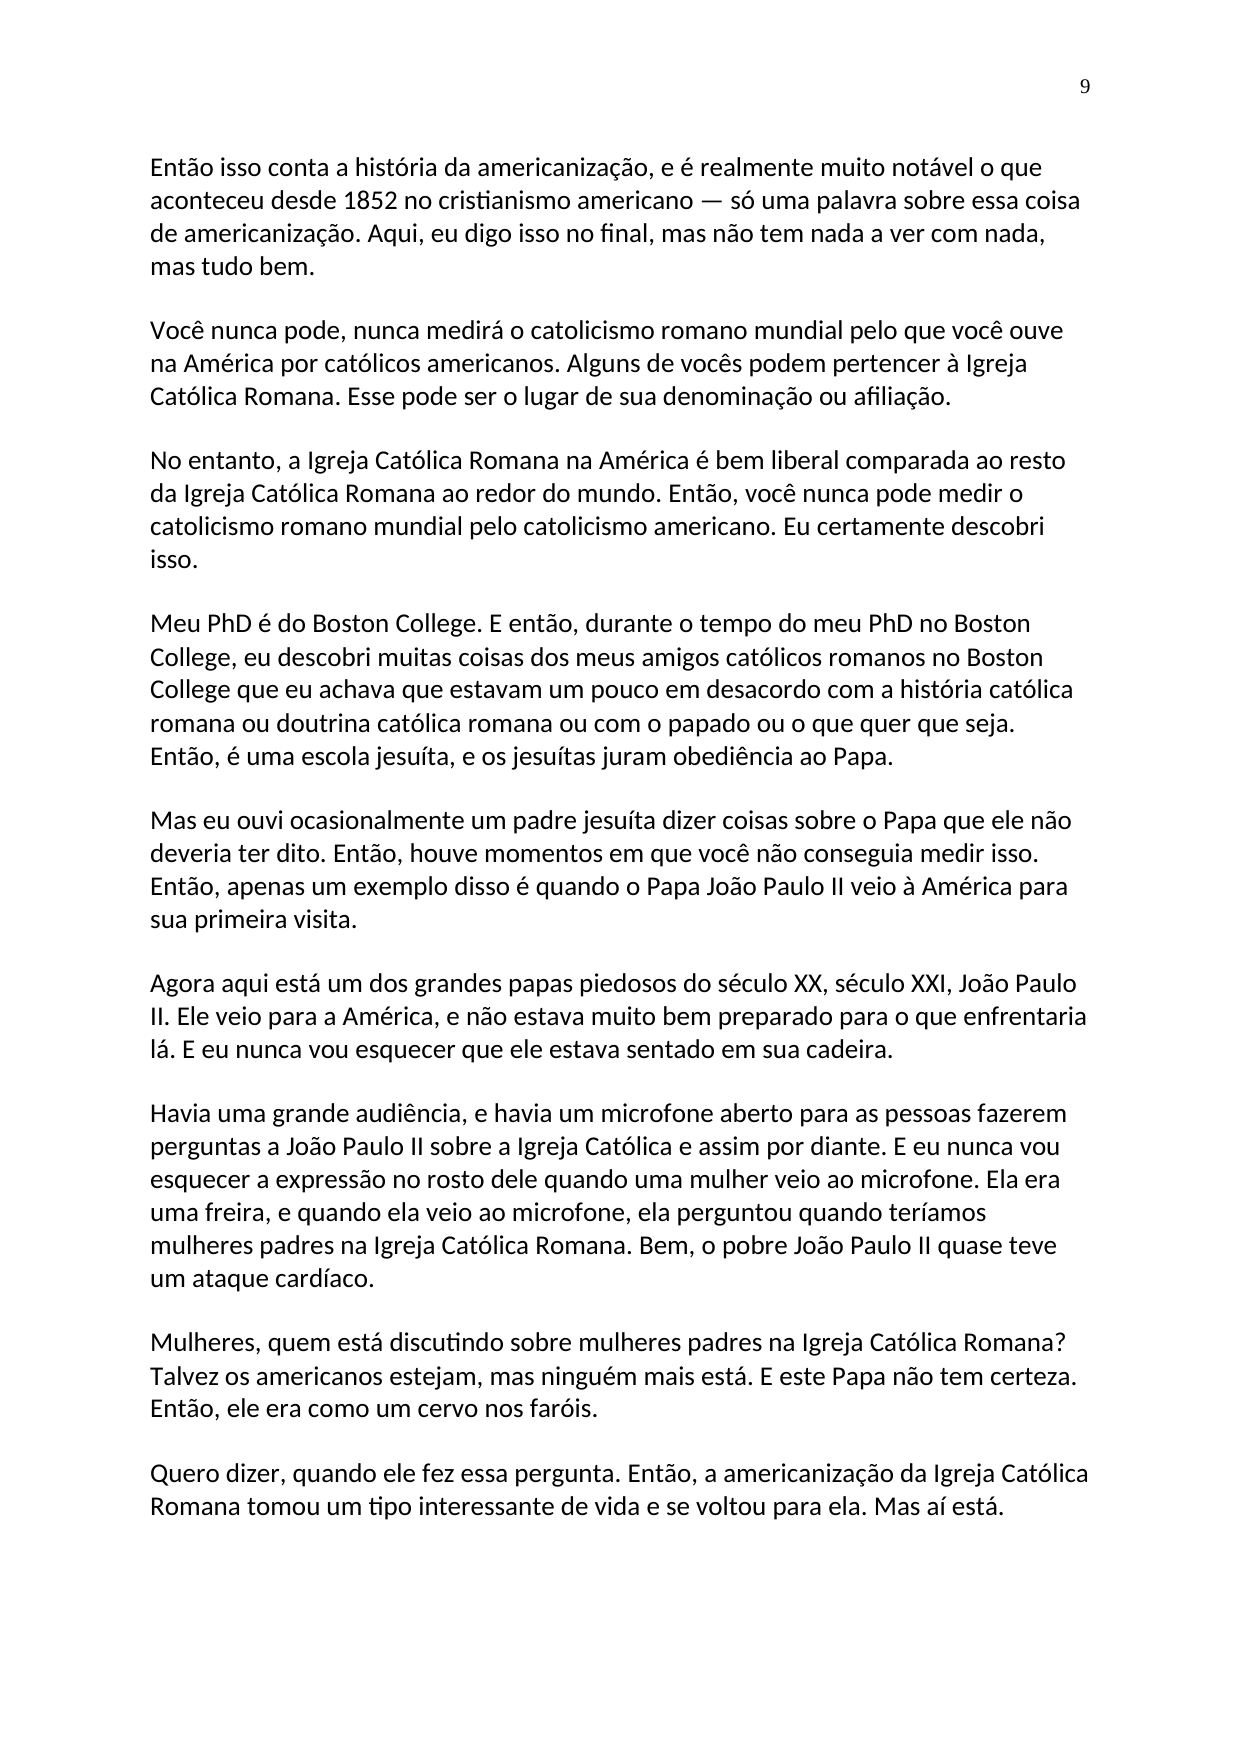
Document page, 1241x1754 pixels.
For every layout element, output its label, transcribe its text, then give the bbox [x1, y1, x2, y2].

text Então isso conta a história da americanização, e é realmente muito notável o que aconteceu desde 1852 no cristianismo americano — só uma palavra sobre essa coisa de americanização. Aqui, eu digo isso no final, mas não tem nada a ver com nada, mas tudo bem. [150, 150, 1090, 282]
text No entanto, a Igreja Católica Romana na América é bem liberal comparada ao resto da Igreja Católica Romana ao redor do mundo. Então, você nunca pode medir o catolicismo romano mundial pelo catolicismo americano. Eu certamente descobri isso. [150, 443, 1090, 576]
text Havia uma grande audiência, e havia um microfone aberto para as pessoas fazerem perguntas a João Paulo II sobre a Igreja Católica e assim por diante. E eu nunca vou esquecer a expressão no rosto dele quando uma mulher veio ao microfone. Ela era uma freira, e quando ela veio ao microfone, ela perguntou quando teríamos mulheres padres na Igreja Católica Romana. Bem, o pobre João Paulo II quase teve um ataque cardíaco. [150, 1096, 1090, 1294]
text Mas eu ouvi ocasionalmente um padre jesuíta dizer coisas sobre o Papa que ele não deveria ter dito. Então, houve momentos em que você não conseguia medir isso. Então, apenas um exemplo disso é quando o Papa João Paulo II veio à América para sua primeira visita. [150, 803, 1090, 935]
text Meu PhD é do Boston College. E então, durante o tempo do meu PhD no Boston College, eu descobri muitas coisas dos meus amigos católicos romanos no Boston College que eu achava que estavam um pouco em desacordo com a história católica romana ou doutrina católica romana ou com o papado ou o que quer que seja. Então, é uma escola jesuíta, e os jesuítas juram obediência ao Papa. [150, 607, 1090, 772]
text Agora aqui está um dos grandes papas piedosos do século XX, século XXI, João Paulo II. Ele veio para a América, e não estava muito bem preparado para o que enfrentaria lá. E eu nunca vou esquecer que ele estava sentado em sua cadeira. [150, 966, 1090, 1065]
text Mulheres, quem está discutindo sobre mulheres padres na Igreja Católica Romana? Talvez os americanos estejam, mas ninguém mais está. E este Papa não tem certeza. Então, ele era como um cervo nos faróis. [150, 1326, 1090, 1425]
text Você nunca pode, nunca medirá o catolicismo romano mundial pelo que você ouve na América por católicos americanos. Alguns de vocês podem pertencer à Igreja Católica Romana. Esse pode ser o lugar de sua denominação ou afiliação. [150, 313, 1090, 412]
text Quero dizer, quando ele fez essa pergunta. Então, a americanização da Igreja Católica Romana tomou um tipo interessante de vida e se voltou para ela. Mas aí está. [150, 1456, 1090, 1522]
